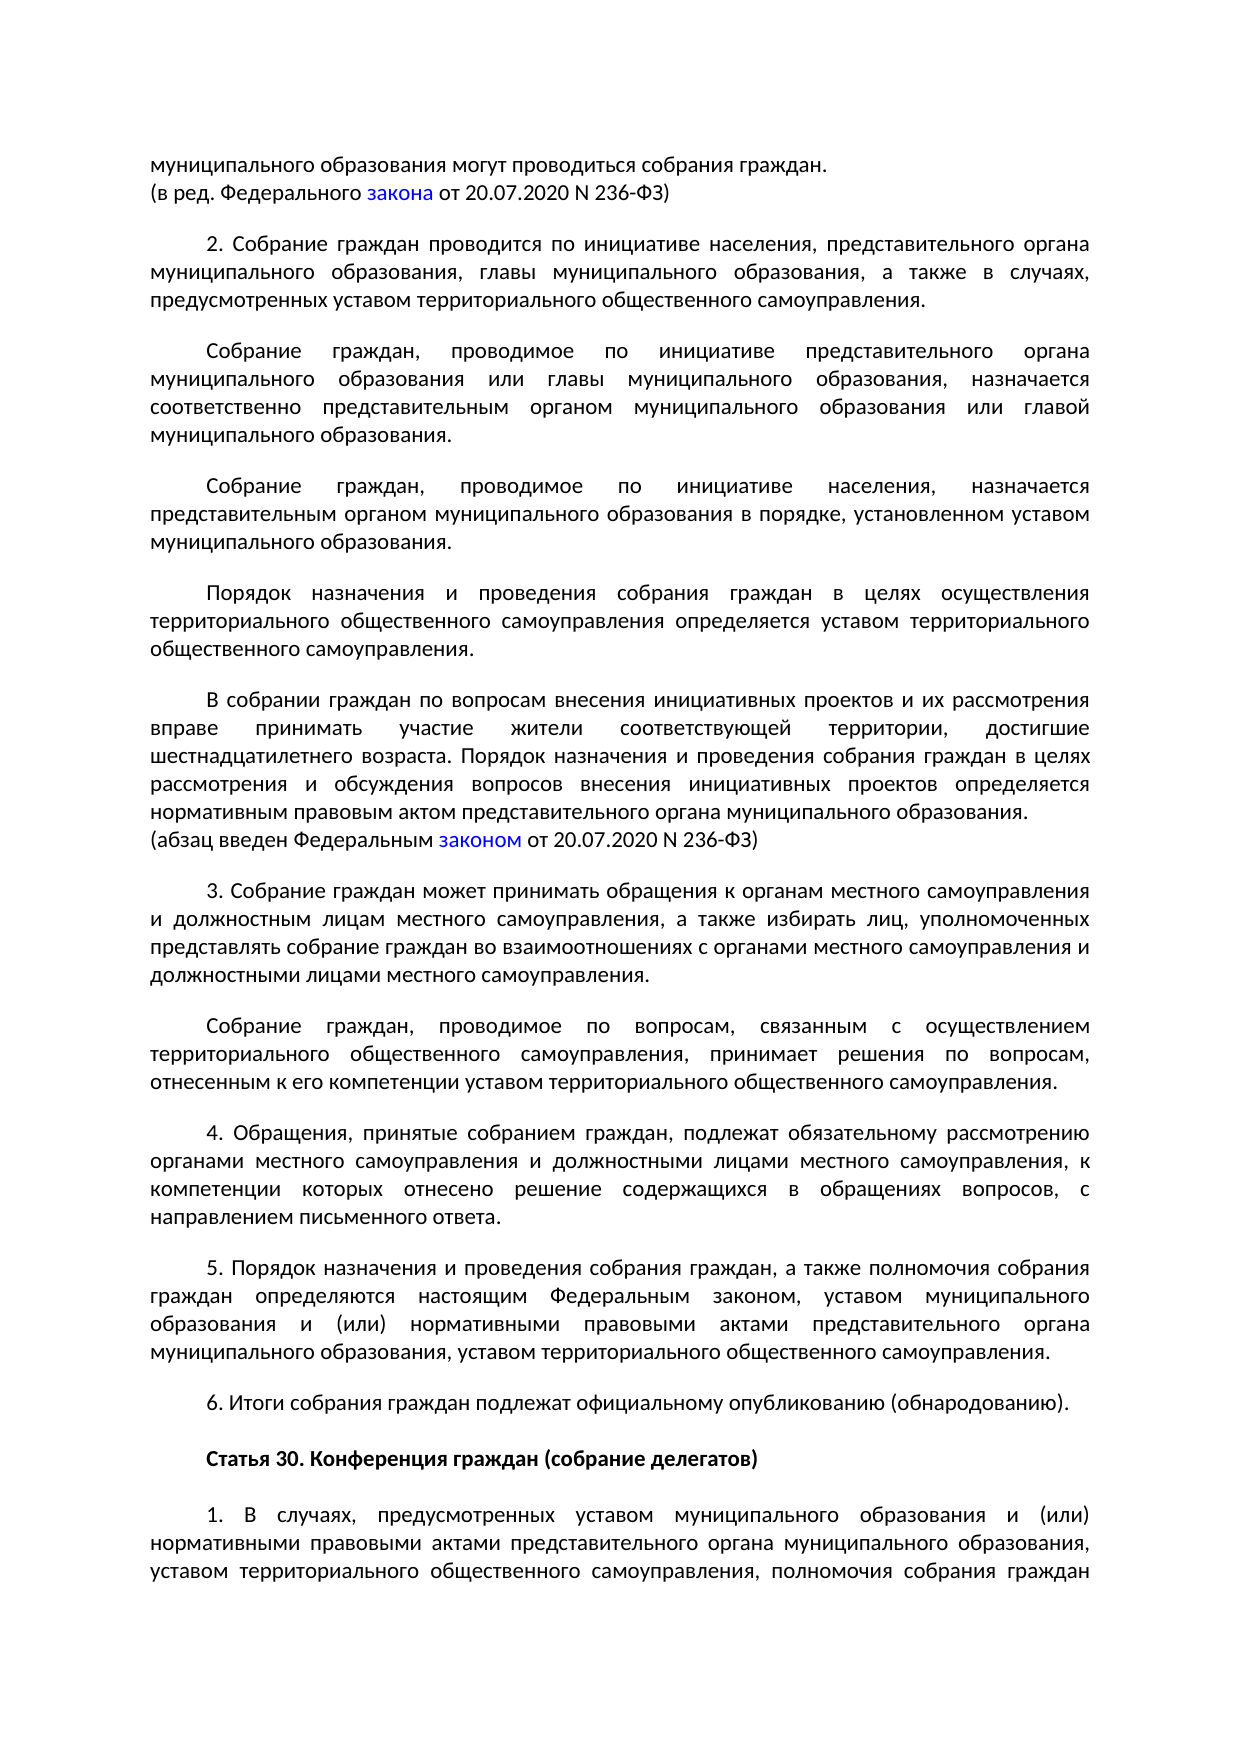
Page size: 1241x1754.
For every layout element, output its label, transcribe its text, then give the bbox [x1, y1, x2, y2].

text (абзац введен Федеральным законом от 20.07.2020 N 236-ФЗ) [150, 825, 1090, 853]
text Собрание граждан, проводимое по инициативе представительного органа муниципального образования или главы муниципального образования, назначается соответственно представительным органом муниципального образования или главой муниципального образования. [150, 336, 1090, 448]
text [150, 1500, 1090, 1584]
text Собрание граждан, проводимое по вопросам, связанным с осуществлением территориального общественного самоуправления, принимает решения по вопросам, отнесенным к его компетенции уставом территориального общественного самоуправления. [150, 1011, 1090, 1095]
text Порядок назначения и проведения собрания граждан в целях осуществления территориального общественного самоуправления определяется уставом территориального общественного самоуправления. [150, 578, 1090, 662]
text 5. Порядок назначения и проведения собрания граждан, а также полномочия собрания граждан определяются настоящим Федеральным законом, уставом муниципального образования и (или) нормативными правовыми актами представительного органа муниципального образования, уставом территориального общественного самоуправления. [150, 1253, 1090, 1365]
text 2. Собрание граждан проводится по инициативе населения, представительного органа муниципального образования, главы муниципального образования, а также в случаях, предусмотренных уставом территориального общественного самоуправления. [150, 229, 1090, 313]
text В собрании граждан по вопросам внесения инициативных проектов и их рассмотрения вправе принимать участие жители соответствующей территории, достигшие шестнадцатилетнего возраста. Порядок назначения и проведения собрания граждан в целях рассмотрения и обсуждения вопросов внесения инициативных проектов определяется нормативным правовым актом представительного органа муниципального образования. [150, 685, 1090, 825]
text (в ред. Федерального закона от 20.07.2020 N 236-ФЗ) [150, 178, 1090, 206]
text 3. Собрание граждан может принимать обращения к органам местного самоуправления и должностным лицам местного самоуправления, а также избирать лиц, уполномоченных представлять собрание граждан во взаимоотношениях с органами местного самоуправления и должностными лицами местного самоуправления. [150, 876, 1090, 988]
text 6. Итоги собрания граждан подлежат официальному опубликованию (обнародованию). [150, 1388, 1090, 1416]
text 4. Обращения, принятые собранием граждан, подлежат обязательному рассмотрению органами местного самоуправления и должностными лицами местного самоуправления, к компетенции которых отнесено решение содержащихся в обращениях вопросов, с направлением письменного ответа. [150, 1118, 1090, 1230]
text Собрание граждан, проводимое по инициативе населения, назначается представительным органом муниципального образования в порядке, установленном уставом муниципального образования. [150, 471, 1090, 555]
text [150, 150, 1090, 178]
title Статья 30. Конференция граждан (собрание делегатов) [150, 1444, 1090, 1472]
